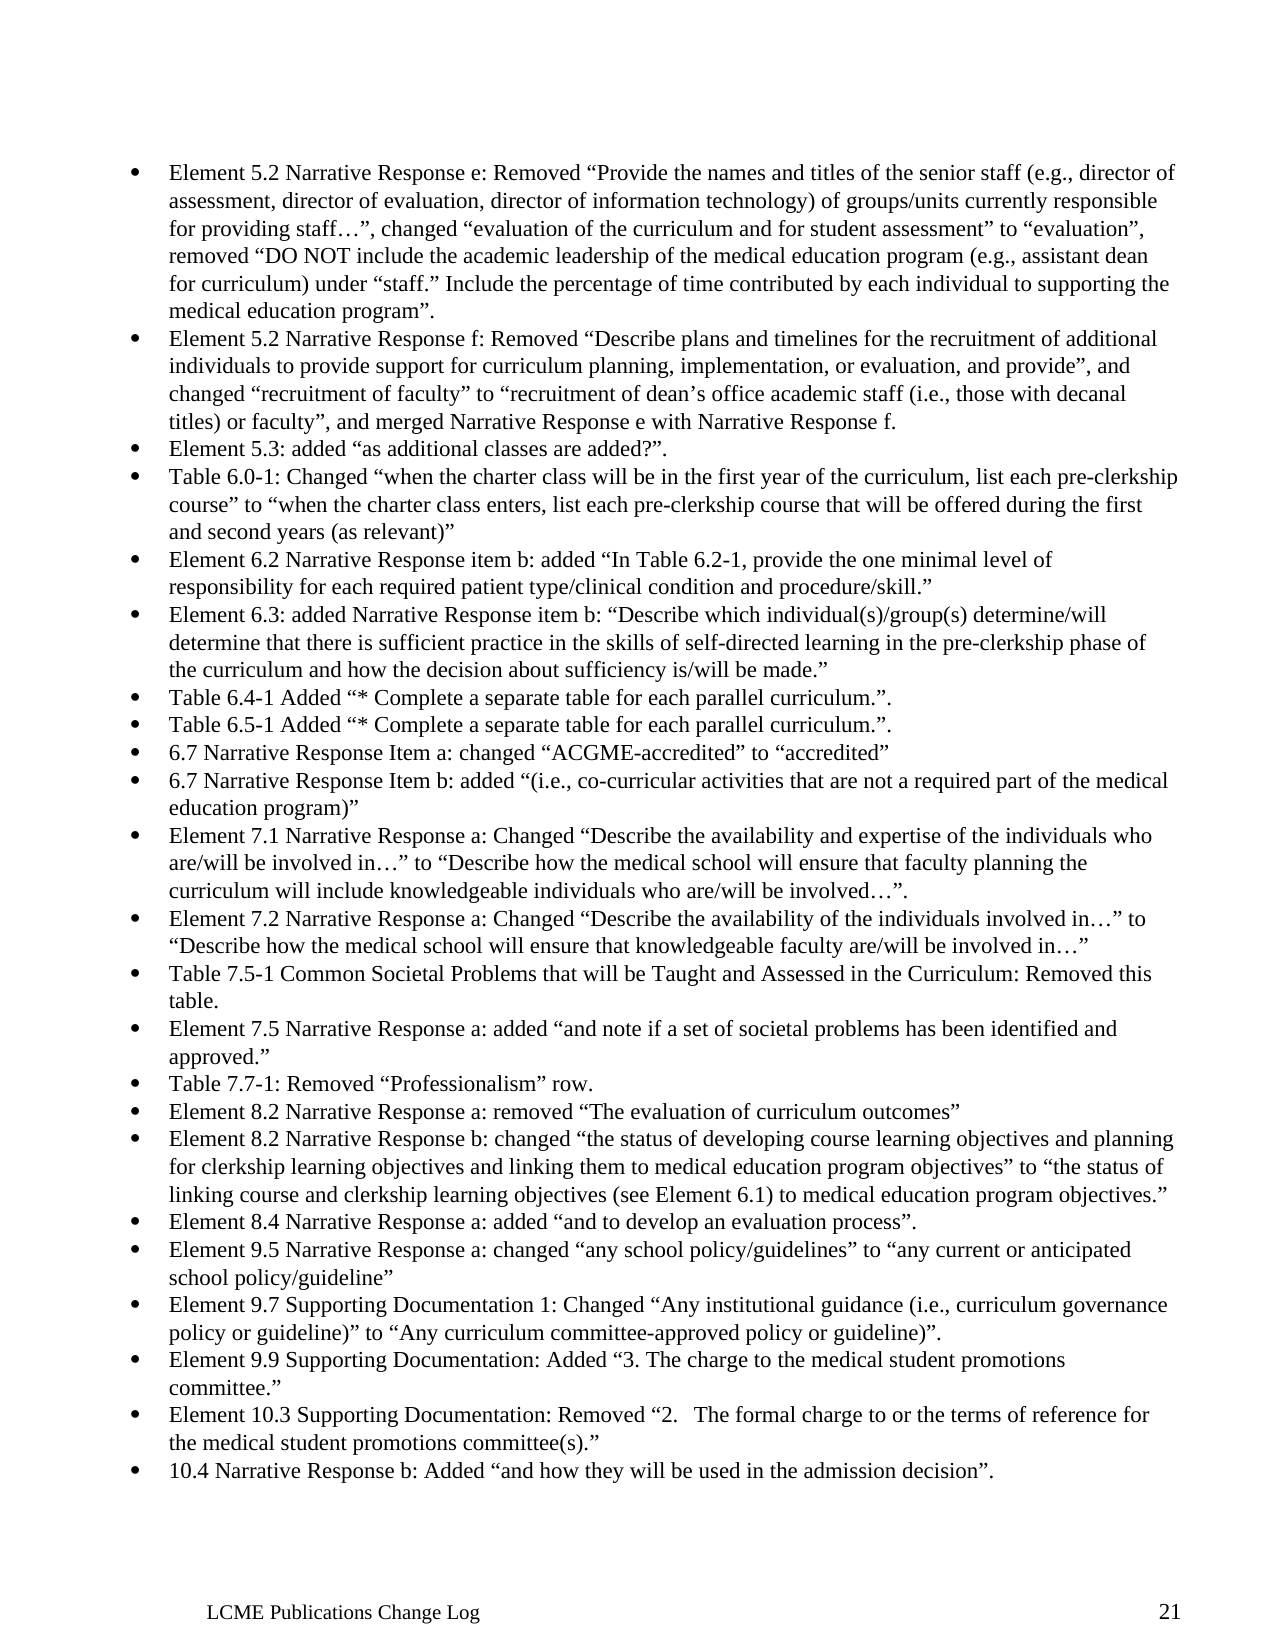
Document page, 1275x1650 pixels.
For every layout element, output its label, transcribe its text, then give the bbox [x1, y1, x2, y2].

list Table 6.4-1 Added “* Complete a separate table for each parallel curriculum.”. [131, 684, 1181, 710]
list Element 5.2 Narrative Response e: Removed “Provide the names and titles of the senior staff (e.g., director of assessment, director of evaluation, director of information technology) of groups/units currently responsible for providing staff…”, changed “evaluation of the curriculum and for student assessment” to “evaluation”, removed “DO NOT include the academic leadership of the medical education program (e.g., assistant dean for curriculum) under “staff.” Include the percentage of time contributed by each individual to supporting the medical education program”. [131, 159, 1181, 324]
list 6.7 Narrative Response Item b: added “(i.e., co-curricular activities that are not a required part of the medical education program)” [131, 767, 1181, 821]
list Table 7.7-1: Removed “Professionalism” row. [131, 1070, 1181, 1097]
list Element 9.9 Supporting Documentation: Added “3. The charge to the medical student promotions committee.” [131, 1346, 1181, 1400]
list Element 6.2 Narrative Response item b: added “In Table 6.2-1, provide the one minimal level of responsibility for each required patient type/clinical condition and procedure/skill.” [131, 546, 1181, 600]
list Element 7.5 Narrative Response a: added “and note if a set of societal problems has been identified and approved.” [131, 1015, 1181, 1069]
list Element 10.3 Supporting Documentation: Removed “2. The formal charge to or the terms of reference for the medical student promotions committee(s).” [131, 1402, 1181, 1456]
list Element 7.2 Narrative Response a: Changed “Describe the availability of the individuals involved in…” to “Describe how the medical school will ensure that knowledgeable faculty are/will be involved in…” [131, 905, 1181, 959]
list Element 5.2 Narrative Response f: Removed “Describe plans and timelines for the recruitment of additional individuals to provide support for curriculum planning, implementation, or evaluation, and provide”, and changed “recruitment of faculty” to “recruitment of dean’s office academic staff (i.e., those with decanal titles) or faculty”, and merged Narrative Response e with Narrative Response f. [131, 325, 1181, 434]
list 6.7 Narrative Response Item a: changed “ACGME-accredited” to “accredited” [131, 739, 1181, 765]
list Table 6.0-1: Changed “when the charter class will be in the first year of the curriculum, list each pre-clerkship course” to “when the charter class enters, list each pre-clerkship course that will be offered during the first and second years (as relevant)” [131, 463, 1181, 544]
list Element 8.2 Narrative Response a: removed “The evaluation of curriculum outcomes” [131, 1098, 1181, 1124]
list 10.4 Narrative Response b: Added “and how they will be used in the admission decision”. [131, 1457, 1181, 1483]
list Element 9.7 Supporting Documentation 1: Changed “Any institutional guidance (i.e., curriculum governance policy or guideline)” to “Any curriculum committee-approved policy or guideline)”. [131, 1291, 1181, 1345]
list Table 6.5-1 Added “* Complete a separate table for each parallel curriculum.”. [131, 711, 1181, 738]
list Element 6.3: added Narrative Response item b: “Describe which individual(s)/group(s) determine/will determine that there is sufficient practice in the skills of self-directed learning in the pre-clerkship phase of the curriculum and how the decision about sufficiency is/will be made.” [131, 601, 1181, 683]
list Element 8.2 Narrative Response b: changed “the status of developing course learning objectives and planning for clerkship learning objectives and linking them to medical education program objectives” to “the status of linking course and clerkship learning objectives (see Element 6.1) to medical education program objectives.” [131, 1126, 1181, 1207]
list Element 9.5 Narrative Response a: changed “any school policy/guidelines” to “any current or anticipated school policy/guideline” [131, 1236, 1181, 1290]
list Element 7.1 Narrative Response a: Changed “Describe the availability and expertise of the individuals who are/will be involved in…” to “Describe how the medical school will ensure that faculty planning the curriculum will include knowledgeable individuals who are/will be involved…”. [131, 822, 1181, 903]
list Element 8.4 Narrative Response a: added “and to develop an evaluation process”. [131, 1208, 1181, 1235]
list Table 7.5-1 Common Societal Problems that will be Taught and Assessed in the Curriculum: Removed this table. [131, 960, 1181, 1014]
list Element 5.3: added “as additional classes are added?”. [131, 435, 1181, 462]
